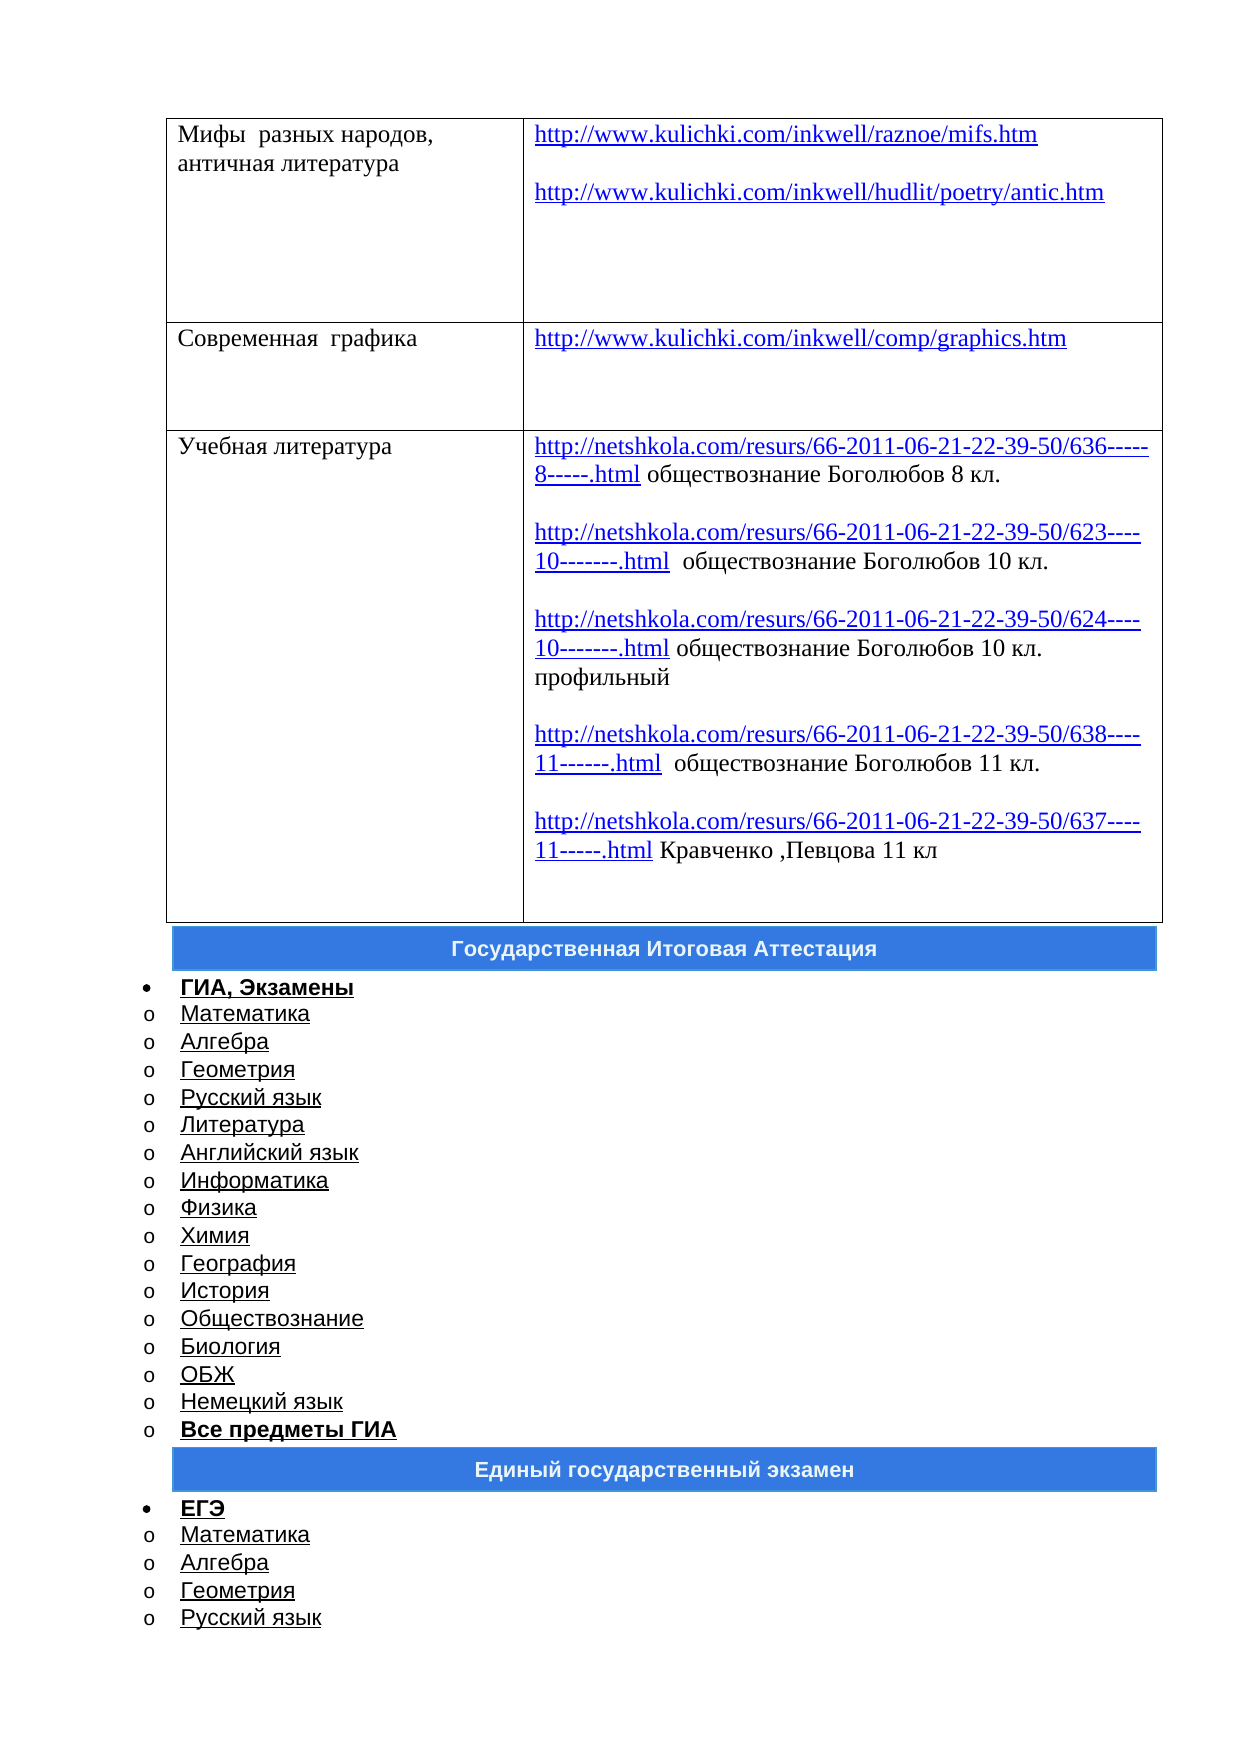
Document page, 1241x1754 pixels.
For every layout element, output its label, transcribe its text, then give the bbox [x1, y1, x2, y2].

list Русский язык [143, 1083, 1148, 1111]
subtitle Государственная Итоговая Аттестация [174, 927, 1155, 969]
list Математика [143, 1000, 1148, 1028]
table_cell Современная графика [167, 323, 523, 430]
list Математика [143, 1521, 1148, 1549]
list Геометрия [143, 1577, 1148, 1604]
table_cell http://netshkola.com/resurs/66-2011-06-21-22-39-50/636-----8-----.html обществознание Боголюбов 8 кл. http://netshkola.com/resurs/66-2011-06-21-22-39-50/623----10-------.html обществознание Боголюбов 10 кл. http://netshkola.com/resurs/66-2011-06-21-22-39-50/624----10-------.html обществознание Боголюбов 10 кл. профильный http://netshkola.com/resurs/66-2011-06-21-22-39-50/638----11------.html обществознание Боголюбов 11 кл. http://netshkola.com/resurs/66-2011-06-21-22-39-50/637----11-----.html Кравченко ,Певцова 11 кл [524, 431, 1162, 922]
list ЕГЭ [143, 1495, 1148, 1521]
list Информатика [143, 1167, 1148, 1194]
list Биология [143, 1333, 1148, 1361]
list Геометрия [143, 1056, 1148, 1083]
list Обществознание [143, 1305, 1148, 1333]
list Физика [143, 1194, 1148, 1222]
list Русский язык [143, 1604, 1148, 1632]
list География [143, 1250, 1148, 1277]
list Алгебра [143, 1549, 1148, 1577]
subtitle Единый государственный экзамен [174, 1448, 1155, 1490]
list Немецкий язык [143, 1388, 1148, 1416]
table_cell Учебная литература [167, 431, 523, 922]
list Алгебра [143, 1028, 1148, 1056]
list История [143, 1277, 1148, 1305]
list Химия [143, 1222, 1148, 1250]
table_cell Мифы разных народов, античная литература [167, 119, 523, 322]
list ГИА, Экзамены [143, 974, 1148, 1000]
list Английский язык [143, 1139, 1148, 1167]
list ОБЖ [143, 1361, 1148, 1388]
list Литература [143, 1111, 1148, 1139]
table_cell http://www.kulichki.com/inkwell/raznoe/mifs.htm http://www.kulichki.com/inkwell/hudlit/poetry/antic.htm [524, 119, 1162, 322]
table_cell http://www.kulichki.com/inkwell/comp/graphics.htm [524, 323, 1162, 430]
list Все предметы ГИА [143, 1416, 1148, 1444]
